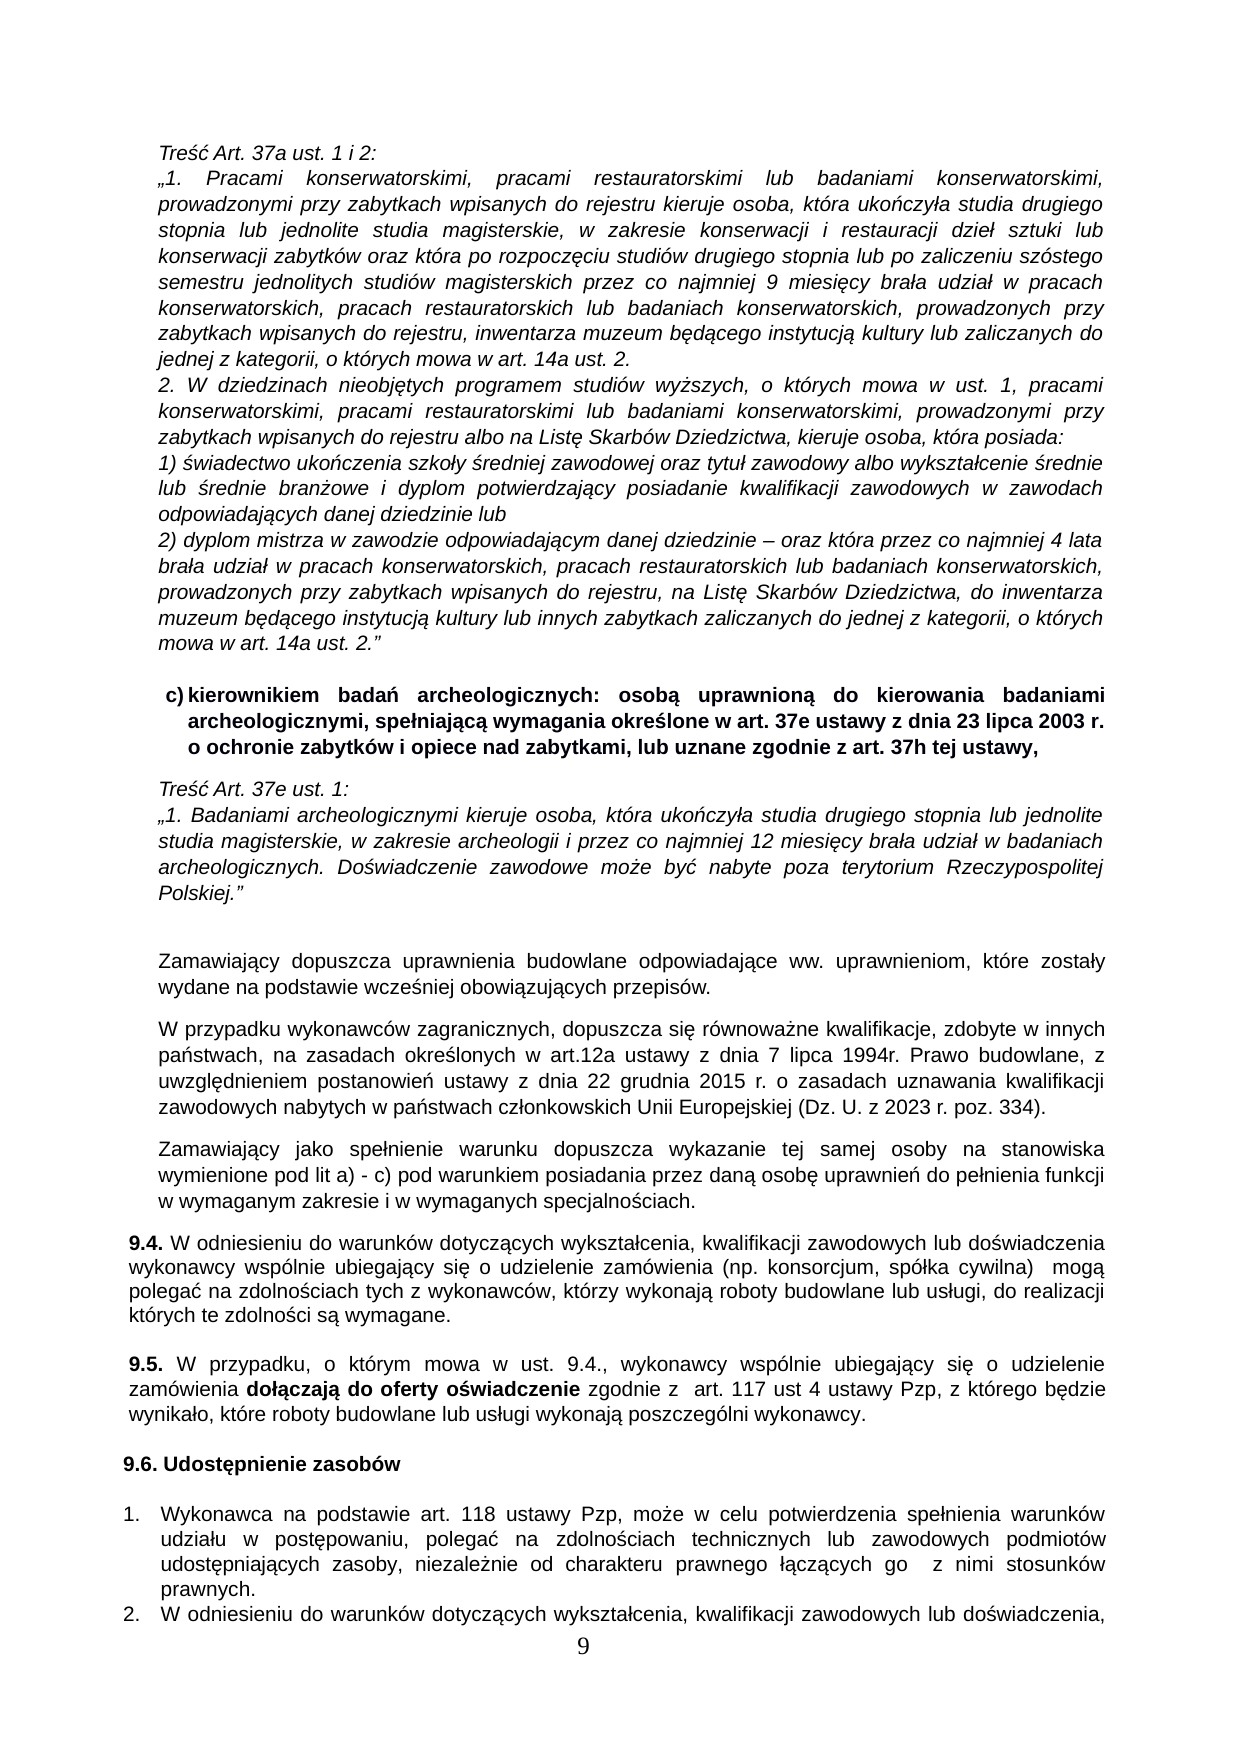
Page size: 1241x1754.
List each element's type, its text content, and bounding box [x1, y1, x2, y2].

text 9.5. W przypadku, o którym mowa w ust. 9.4., wykonawcy wspólnie ubiegający się o udzielenie zamówienia dołączają do oferty oświadczenie zgodnie z art. 117 ust 4 ustawy Pzp, z którego będzie wynikało, które roboty budowlane lub usługi wykonają poszczególni wykonawcy. [128, 1351, 1106, 1426]
text Zamawiający dopuszcza uprawnienia budowlane odpowiadające ww. uprawnieniom, które zostały wydane na podstawie wcześniej obowiązujących przepisów. [158, 949, 1106, 998]
list Wykonawca na podstawie art. 118 ustawy Pzp, może w celu potwierdzenia spełnienia warunków udziału w postępowaniu, polegać na zdolnościach technicznych lub zawodowych podmiotów udostępniających zasoby, niezależnie od charakteru prawnego łączących go z nimi stosunków prawnych. [123, 1501, 1106, 1601]
text Treść Art. 37e ust. 1: [158, 777, 1106, 801]
list kierownikiem badań archeologicznych: osobą uprawnioną do kierowania badaniami archeologicznymi, spełniającą wymagania określone w art. 37e ustawy z dnia 23 lipca 2003 r. o ochronie zabytków i opiece nad zabytkami, lub uznane zgodnie z art. 37h tej ustawy, [165, 683, 1106, 758]
text 2. W dziedzinach nieobjętych programem studiów wyższych, o których mowa w ust. 1, pracami konserwatorskimi, pracami restauratorskimi lub badaniami konserwatorskimi, prowadzonymi przy zabytkach wpisanych do rejestru albo na Listę Skarbów Dziedzictwa, kieruje osoba, która posiada: [158, 373, 1106, 448]
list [123, 1601, 1106, 1626]
text 1) świadectwo ukończenia szkoły średniej zawodowej oraz tytuł zawodowy albo wykształcenie średnie lub średnie branżowe i dyplom potwierdzający posiadanie kwalifikacji zawodowych w zawodach odpowiadających danej dziedzinie lub [158, 450, 1106, 526]
text Treść Art. 37a ust. 1 i 2: [158, 140, 1106, 164]
text W przypadku wykonawców zagranicznych, dopuszcza się równoważne kwalifikacje, zdobyte w innych państwach, na zasadach określonych w art.12a ustawy z dnia 7 lipca 1994r. Prawo budowlane, z uwzględnieniem postanowień ustawy z dnia 22 grudnia 2015 r. o zasadach uznawania kwalifikacji zawodowych nabytych w państwach członkowskich Unii Europejskiej (Dz. U. z 2023 r. poz. 334). [158, 1017, 1106, 1118]
text „1. Pracami konserwatorskimi, pracami restauratorskimi lub badaniami konserwatorskimi, prowadzonymi przy zabytkach wpisanych do rejestru kieruje osoba, która ukończyła studia drugiego stopnia lub jednolite studia magisterskie, w zakresie konserwacji i restauracji dzieł sztuki lub konserwacji zabytków oraz która po rozpoczęciu studiów drugiego stopnia lub po zaliczeniu szóstego semestru jednolitych studiów magisterskich przez co najmniej 9 miesięcy brała udział w pracach konserwatorskich, pracach restauratorskich lub badaniach konserwatorskich, prowadzonych przy zabytkach wpisanych do rejestru, inwentarza muzeum będącego instytucją kultury lub zaliczanych do jednej z kategorii, o których mowa w art. 14a ust. 2. [158, 166, 1106, 371]
text 2) dyplom mistrza w zawodzie odpowiadającym danej dziedzinie – oraz która przez co najmniej 4 lata brała udział w pracach konserwatorskich, pracach restauratorskich lub badaniach konserwatorskich, prowadzonych przy zabytkach wpisanych do rejestru, na Listę Skarbów Dziedzictwa, do inwentarza muzeum będącego instytucją kultury lub innych zabytkach zaliczanych do jednej z kategorii, o których mowa w art. 14a ust. 2.” [158, 528, 1106, 655]
text 9.6. Udostępnienie zasobów [10, 1451, 1106, 1476]
text „1. Badaniami archeologicznymi kieruje osoba, która ukończyła studia drugiego stopnia lub jednolite studia magisterskie, w zakresie archeologii i przez co najmniej 12 miesięcy brała udział w badaniach archeologicznych. Doświadczenie zawodowe może być nabyte poza terytorium Rzeczypospolitej Polskiej.” [158, 803, 1106, 904]
text 9.4. W odniesieniu do warunków dotyczących wykształcenia, kwalifikacji zawodowych lub doświadczenia wykonawcy wspólnie ubiegający się o udzielenie zamówienia (np. konsorcjum, spółka cywilna) mogą polegać na zdolnościach tych z wykonawców, którzy wykonają roboty budowlane lub usługi, do realizacji których te zdolności są wymagane. [128, 1231, 1106, 1327]
text Zamawiający jako spełnienie warunku dopuszcza wykazanie tej samej osoby na stanowiska wymienione pod lit a) - c) pod warunkiem posiadania przez daną osobę uprawnień do pełnienia funkcji w wymaganym zakresie i w wymaganych specjalnościach. [158, 1137, 1106, 1213]
